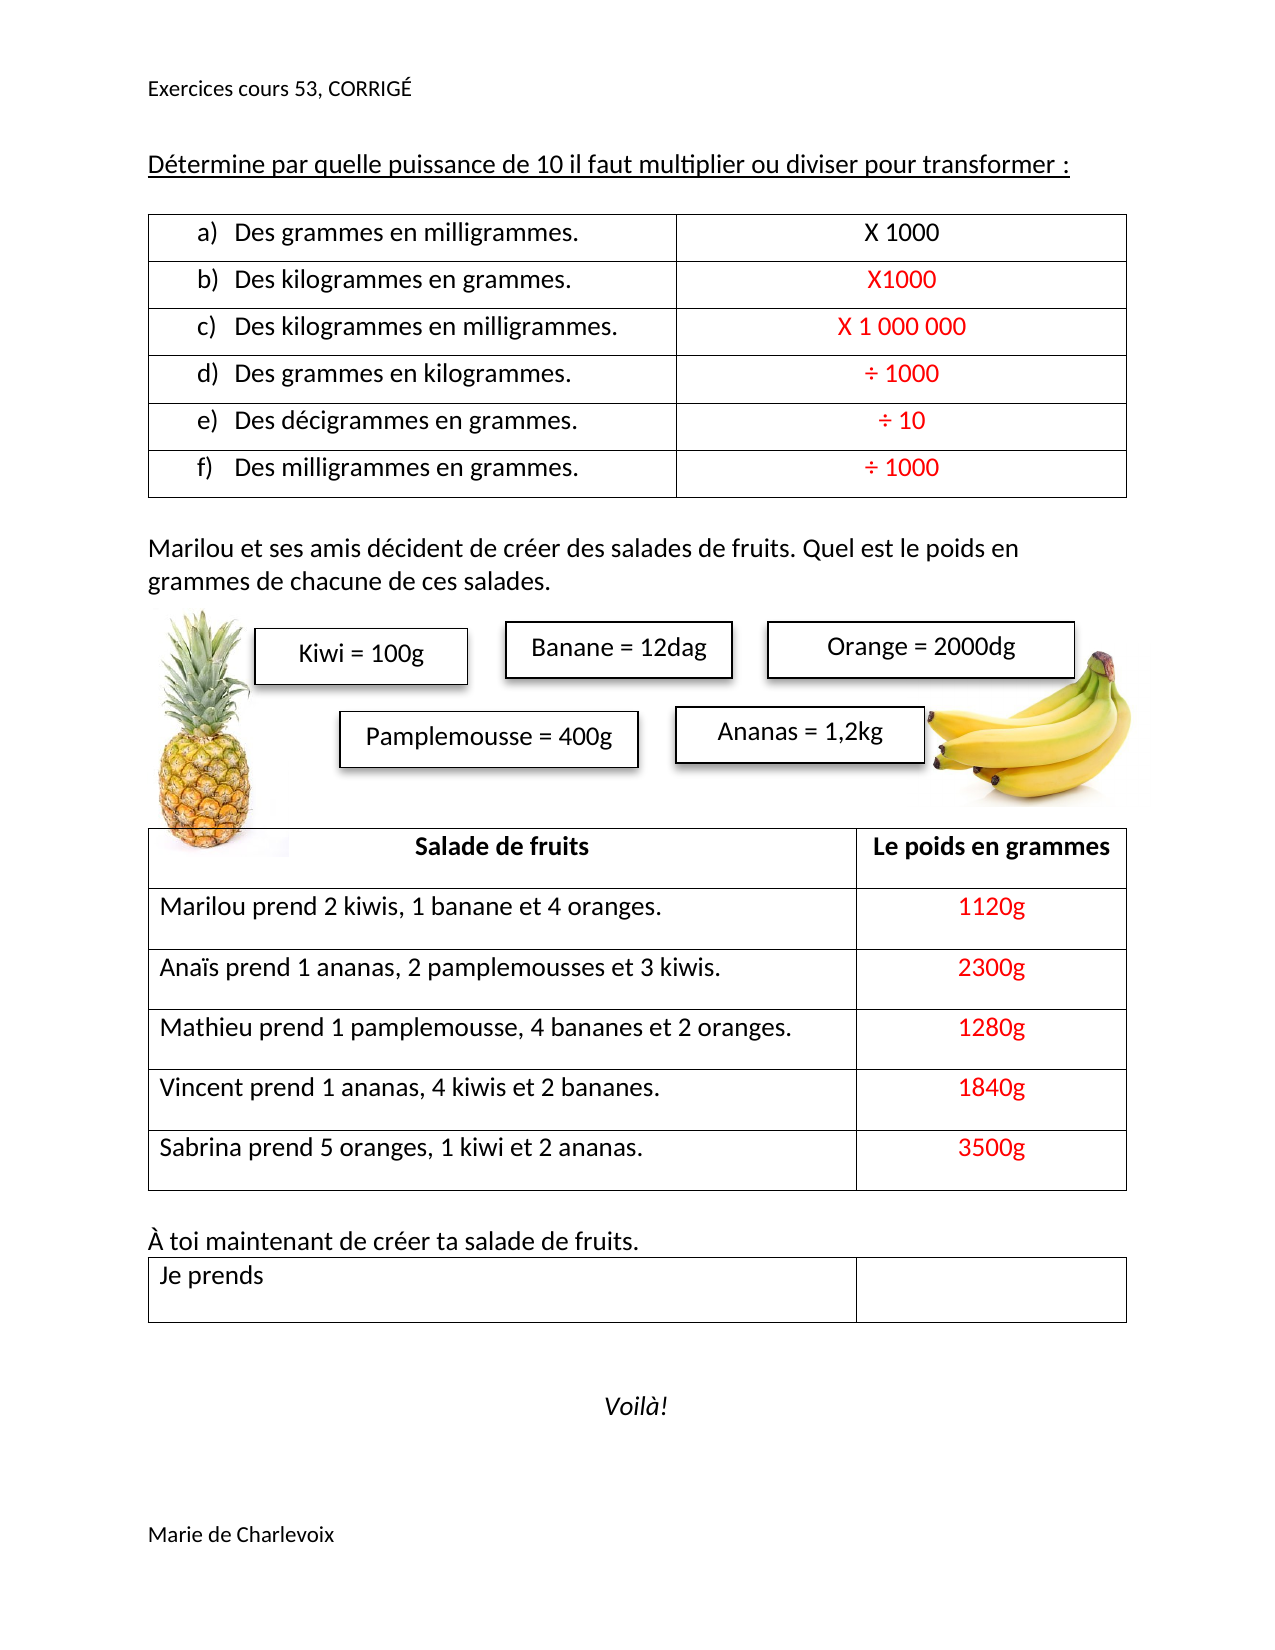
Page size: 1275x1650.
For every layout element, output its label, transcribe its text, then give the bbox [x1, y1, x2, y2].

picture [906, 643, 1151, 807]
table_cell ÷ 10 [677, 404, 1126, 449]
text À toi maintenant de créer ta salade de fruits. [148, 1224, 1127, 1257]
table_header Je prends [149, 1258, 856, 1322]
table_cell Des kilogrammes en grammes. [149, 262, 676, 308]
table_cell ÷ 1000 [677, 451, 1126, 497]
table_cell 2300g [857, 950, 1126, 1009]
picture [123, 608, 289, 857]
table_header Salade de fruits [149, 829, 856, 888]
table_cell 1120g [857, 889, 1126, 949]
table_cell ÷ 1000 [677, 356, 1126, 402]
table_cell Anaïs prend 1 ananas, 2 pamplemousses et 3 kiwis. [149, 950, 856, 1009]
table_cell X1000 [677, 262, 1126, 308]
table_header X 1000 [677, 215, 1126, 261]
text Détermine par quelle puissance de 10 il faut multiplier ou diviser pour transformer : [148, 148, 1127, 181]
table_cell 1280g [857, 1010, 1126, 1069]
table_cell Des grammes en kilogrammes. [149, 356, 676, 402]
table_cell 1840g [857, 1070, 1126, 1129]
table_cell Vincent prend 1 ananas, 4 kiwis et 2 bananes. [149, 1070, 856, 1129]
table_cell Des kilogrammes en milligrammes. [149, 309, 676, 355]
table_cell X 1 000 000 [677, 309, 1126, 355]
text Marilou et ses amis décident de créer des salades de fruits. Quel est le poids en grammes de chacune de ces salades. [148, 531, 1127, 597]
table_cell Sabrina prend 5 oranges, 1 kiwi et 2 ananas. [149, 1131, 856, 1190]
table_cell Marilou prend 2 kiwis, 1 banane et 4 oranges. [149, 889, 856, 949]
table_header Des grammes en milligrammes. [149, 215, 676, 261]
text Voilà! [148, 1389, 1127, 1422]
table_cell Des milligrammes en grammes. [149, 451, 676, 497]
table_header Le poids en grammes [857, 829, 1126, 888]
table_cell Des décigrammes en grammes. [149, 404, 676, 449]
table_header [857, 1258, 1126, 1322]
table_cell 3500g [857, 1131, 1126, 1190]
table_cell Mathieu prend 1 pamplemousse, 4 bananes et 2 oranges. [149, 1010, 856, 1069]
